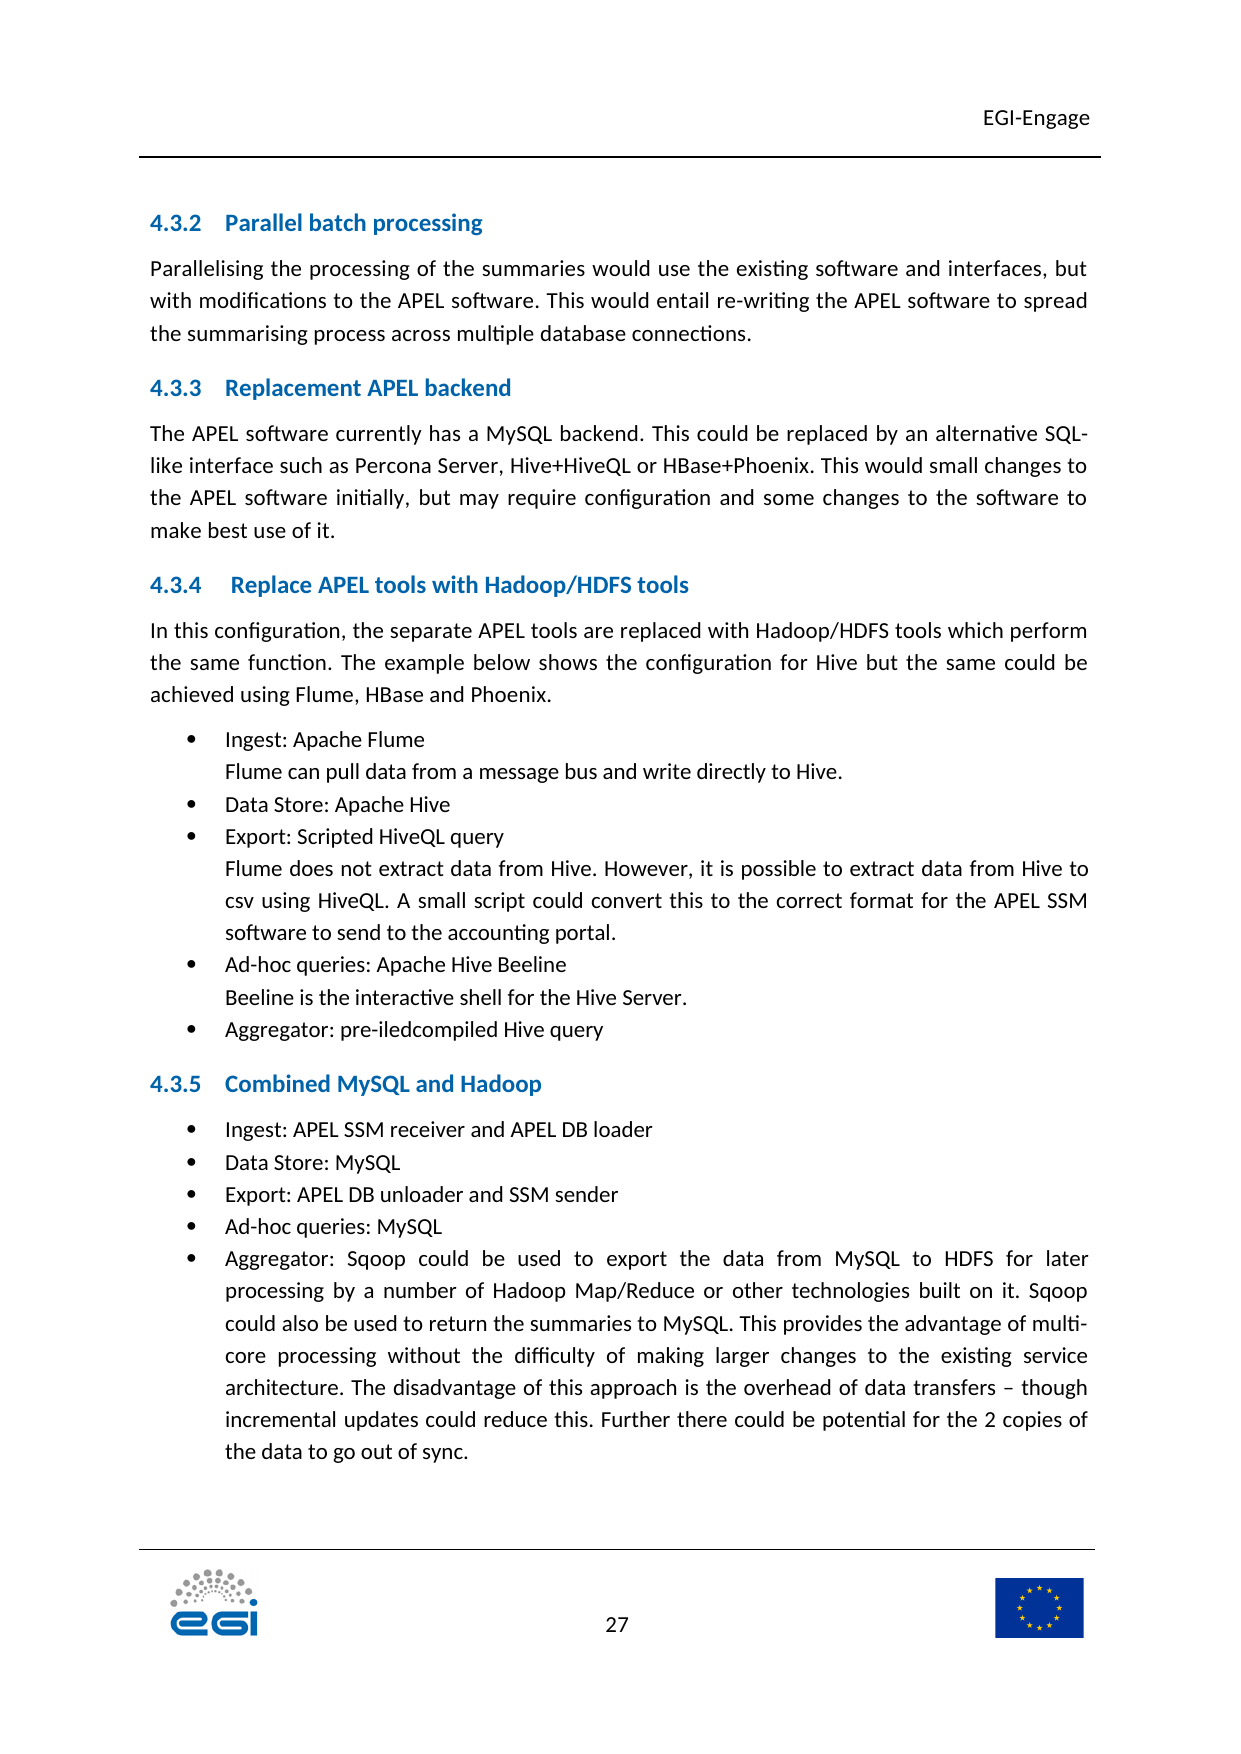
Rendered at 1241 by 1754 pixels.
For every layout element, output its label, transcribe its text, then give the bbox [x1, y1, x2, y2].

list Export: Scripted HiveQL query [187, 822, 1090, 850]
subtitle Replacement APEL backend [150, 372, 1090, 402]
list Data Store: Apache Hive [187, 790, 1090, 818]
list Data Store: MySQL [187, 1148, 1090, 1176]
text In this configuration, the separate APEL tools are replaced with Hadoop/HDFS tools which perform the same function. The example below shows the configuration for Hive but the same could be achieved using Flume, HBase and Phoenix. [150, 616, 1090, 709]
list Ingest: APEL SSM receiver and APEL DB loader [187, 1116, 1090, 1143]
list Export: APEL DB unloader and SSM sender [187, 1180, 1090, 1208]
list Flume can pull data from a message bus and write directly to Hive. [225, 757, 1090, 786]
picture [995, 1578, 1084, 1638]
subtitle Parallel batch processing [150, 207, 1090, 237]
picture [150, 1567, 276, 1638]
list Flume does not extract data from Hive. However, it is possible to extract data from Hive to csv using HiveQL. A small script could convert this to the correct format for the APEL SSM software to send to the accounting portal. [225, 854, 1090, 946]
list Aggregator: Sqoop could be used to export the data from MySQL to HDFS for later processing by a number of Hadoop Map/Reduce or other technologies built on it. Sqoop could also be used to return the summaries to MySQL. This provides the advantage of multi-core processing without the difficulty of making larger changes to the existing service architecture. The disadvantage of this approach is the overhead of data transfers – though incremental updates could reduce this. Further there could be potential for the 2 copies of the data to go out of sync. [187, 1244, 1090, 1465]
text The APEL software currently has a MySQL backend. This could be replaced by an alternative SQL-like interface such as Percona Server, Hive+HiveQL or HBase+Phoenix. This would small changes to the APEL software initially, but may require configuration and some changes to the software to make best use of it. [150, 419, 1090, 544]
list Aggregator: pre-iledcompiled Hive query [187, 1015, 1090, 1043]
subtitle Combined MySQL and Hadoop [150, 1068, 1090, 1098]
list Ad-hoc queries: MySQL [187, 1212, 1090, 1240]
list Ingest: Apache Flume [187, 725, 1090, 753]
list Beeline is the interactive shell for the Hive Server. [225, 983, 1090, 1011]
text Parallelising the processing of the summaries would use the existing software and interfaces, but with modifications to the APEL software. This would entail re-writing the APEL software to spread the summarising process across multiple database connections. [150, 254, 1090, 347]
subtitle Replace APEL tools with Hadoop/HDFS tools [150, 569, 1090, 599]
list Ad-hoc queries: Apache Hive Beeline [187, 951, 1090, 979]
